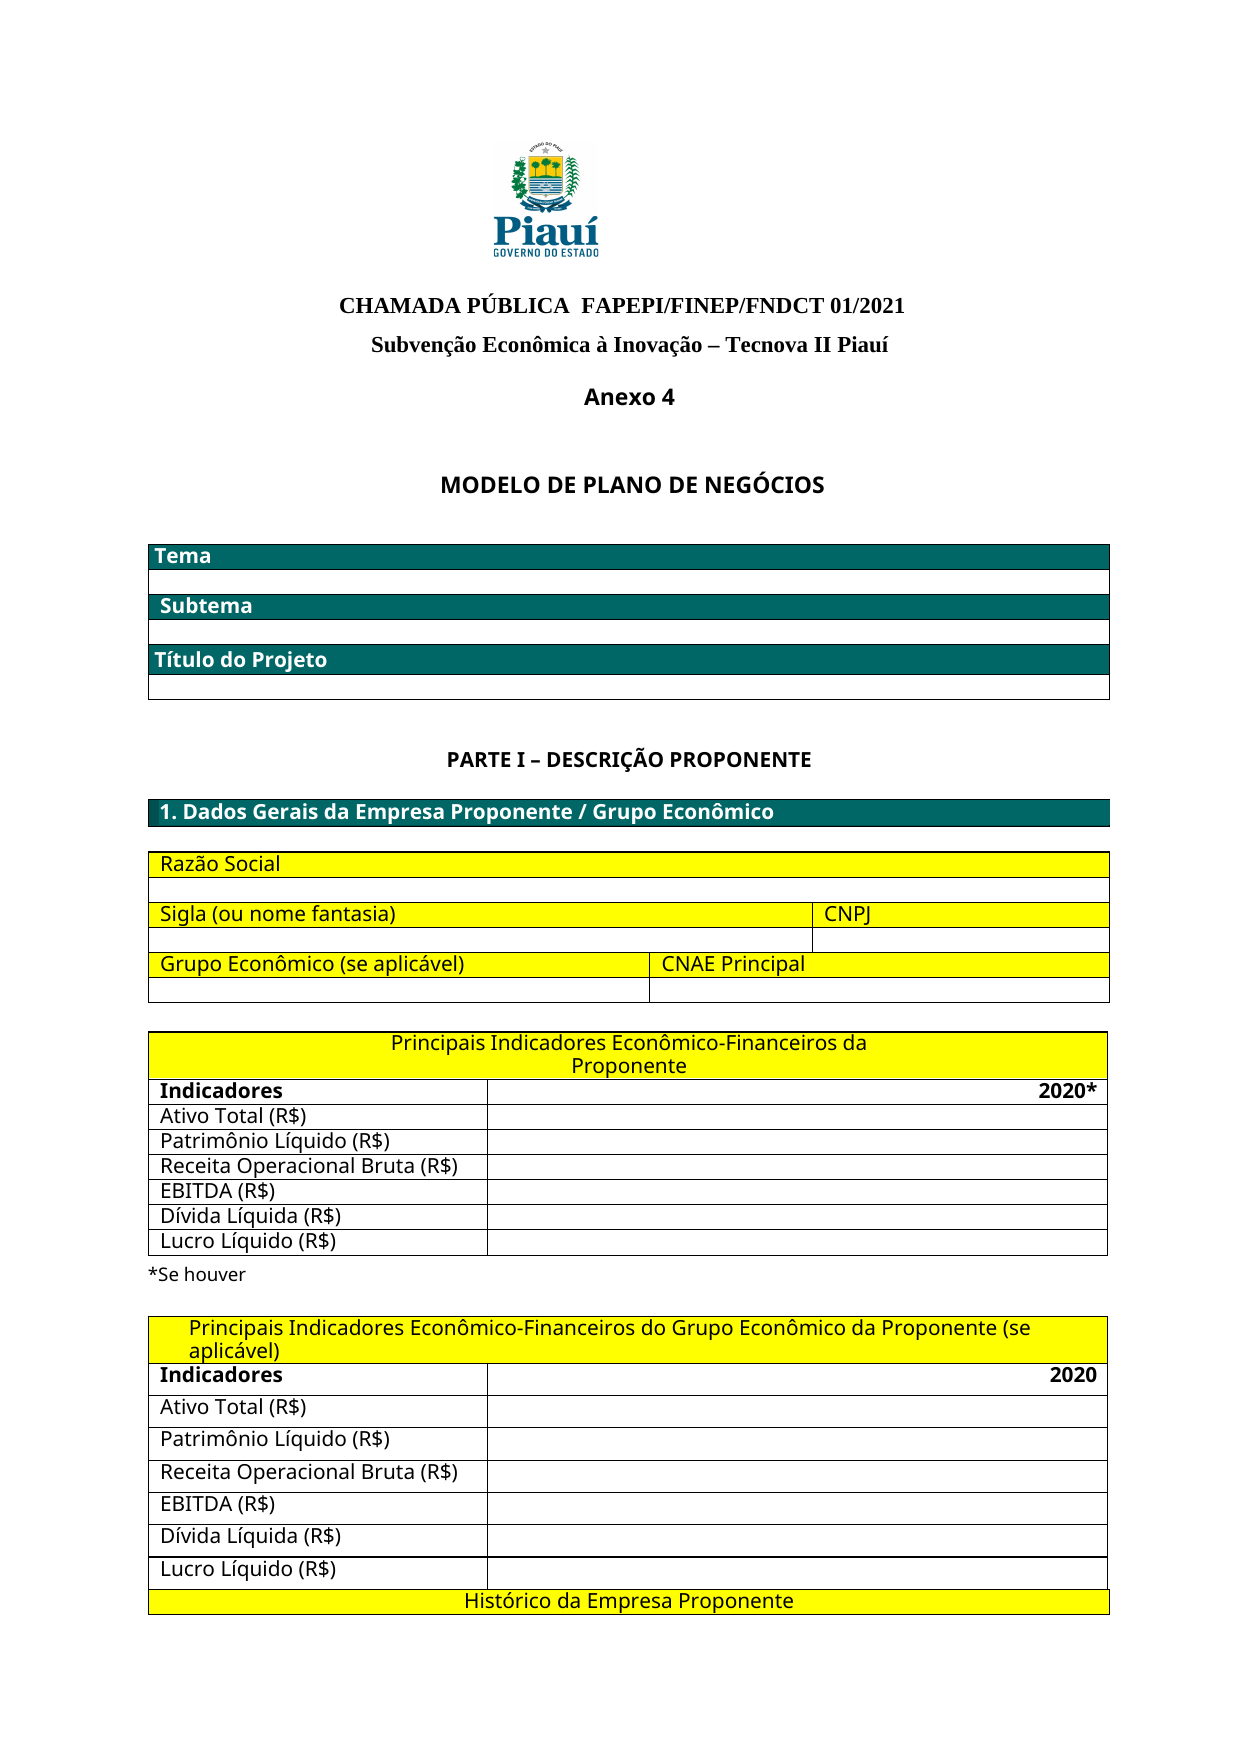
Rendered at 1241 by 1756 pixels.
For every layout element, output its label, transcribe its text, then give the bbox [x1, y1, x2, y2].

table_cell [488, 1461, 1107, 1492]
table_cell Indicadores [149, 1364, 487, 1395]
table_cell [149, 878, 1109, 902]
table_cell [488, 1130, 1107, 1154]
table_cell Grupo Econômico (se aplicável) [149, 953, 649, 977]
table_cell [149, 675, 1109, 699]
table_cell [488, 1428, 1107, 1459]
text MODELO DE PLANO DE NEGÓCIOS [367, 469, 892, 500]
table_cell Dívida Líquida (R$) [149, 1525, 487, 1556]
table_cell [149, 570, 1109, 594]
table_cell Indicadores [149, 1080, 487, 1104]
table_cell [488, 1155, 1107, 1179]
table_cell [488, 1493, 1107, 1524]
table_cell Lucro Líquido (R$) [149, 1230, 487, 1254]
table_cell [488, 1396, 1107, 1427]
table_cell [488, 1105, 1107, 1129]
text *Se houver [148, 1262, 1123, 1287]
table_cell Lucro Líquido (R$) [149, 1558, 487, 1589]
table_cell EBITDA (R$) [149, 1180, 487, 1204]
table_header Razão Social [149, 853, 1109, 877]
picture [493, 142, 599, 257]
table_cell CNPJ [813, 903, 1109, 927]
text PARTE I – DESCRIÇÃO PROPONENTE [367, 746, 892, 774]
table_header Principais Indicadores Econômico-Financeiros do Grupo Econômico da Proponente (se aplicável) [149, 1317, 1107, 1363]
table_cell EBITDA (R$) [149, 1493, 487, 1524]
table_cell Sigla (ou nome fantasia) [149, 903, 812, 927]
text Subvenção Econômica à Inovação – Tecnova II Piauí [135, 331, 1124, 357]
table_header Tema [149, 545, 1109, 569]
table_cell Receita Operacional Bruta (R$) [149, 1461, 487, 1492]
table_cell Histórico da Empresa Proponente [149, 1590, 1109, 1614]
table_cell Patrimônio Líquido (R$) [149, 1130, 487, 1154]
table_cell Receita Operacional Bruta (R$) [149, 1155, 487, 1179]
table_cell Ativo Total (R$) [149, 1105, 487, 1129]
subtitle CHAMADA PÚBLICA FAPEPI/FINEP/FNDCT 01/2021 [135, 292, 1109, 318]
table_cell [488, 1205, 1107, 1229]
table_cell [149, 620, 1109, 644]
table_cell CNAE Principal [650, 953, 1109, 977]
table_cell Patrimônio Líquido (R$) [149, 1428, 487, 1459]
table_cell Dívida Líquida (R$) [149, 1205, 487, 1229]
text Anexo 4 [367, 381, 892, 412]
table_cell [488, 1230, 1107, 1254]
table_cell [149, 928, 812, 952]
table_cell 2020* [488, 1080, 1107, 1104]
table_cell 2020 [488, 1364, 1107, 1395]
table_cell [488, 1180, 1107, 1204]
table_cell Ativo Total (R$) [149, 1396, 487, 1427]
table_cell Título do Projeto [149, 645, 1109, 674]
picture [505, 219, 512, 230]
table_cell Subtema [149, 595, 1109, 619]
table_cell [650, 978, 1109, 1002]
table_cell [149, 978, 649, 1002]
table_header Principais Indicadores Econômico-Financeiros da Proponente [149, 1033, 1107, 1078]
table_cell [488, 1525, 1107, 1556]
table_cell [488, 1558, 1107, 1589]
table_cell [813, 928, 1109, 952]
